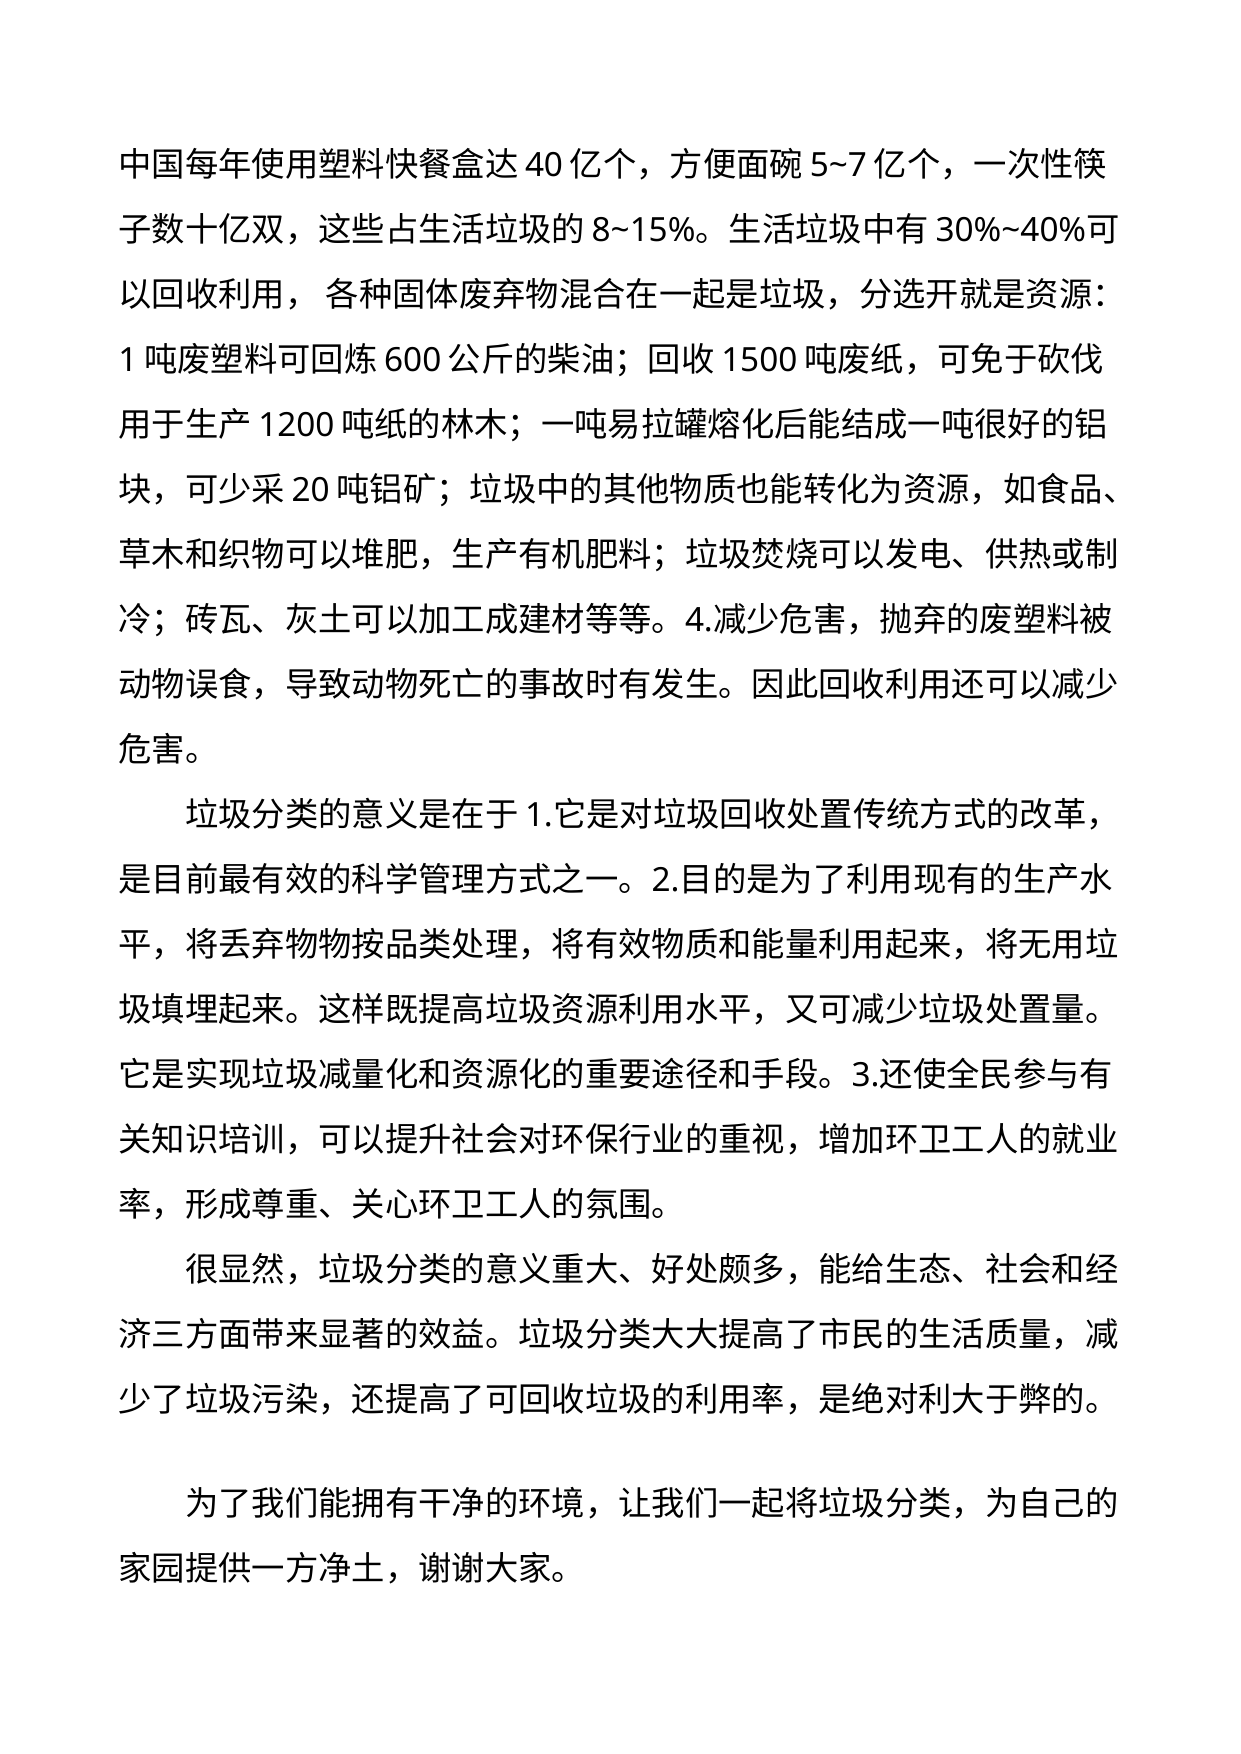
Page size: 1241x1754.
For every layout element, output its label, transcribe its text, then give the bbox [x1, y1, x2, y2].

text 垃圾分类的意义是在于1.它是对垃圾回收处置传统方式的改革，是目前最有效的科学管理方式之一。2.目的是为了利用现有的生产水平，将丢弃物物按品类处理，将有效物质和能量利用起来，将无用垃圾填埋起来。这样既提高垃圾资源利用水平，又可减少垃圾处置量。它是实现垃圾减量化和资源化的重要途径和手段。3.还使全民参与有关知识培训，可以提升社会对环保行业的重视，增加环卫工人的就业率，形成尊重、关心环卫工人的氛围。 [118, 779, 1122, 1234]
text 为了我们能拥有干净的环境，让我们一起将垃圾分类，为自己的家园提供一方净土，谢谢大家。 [118, 1468, 1122, 1598]
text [118, 129, 1122, 779]
text 很显然，垃圾分类的意义重大、好处颇多，能给生态、社会和经济三方面带来显著的效益。垃圾分类大大提高了市民的生活质量，减少了垃圾污染，还提高了可回收垃圾的利用率，是绝对利大于弊的。 [118, 1234, 1122, 1429]
